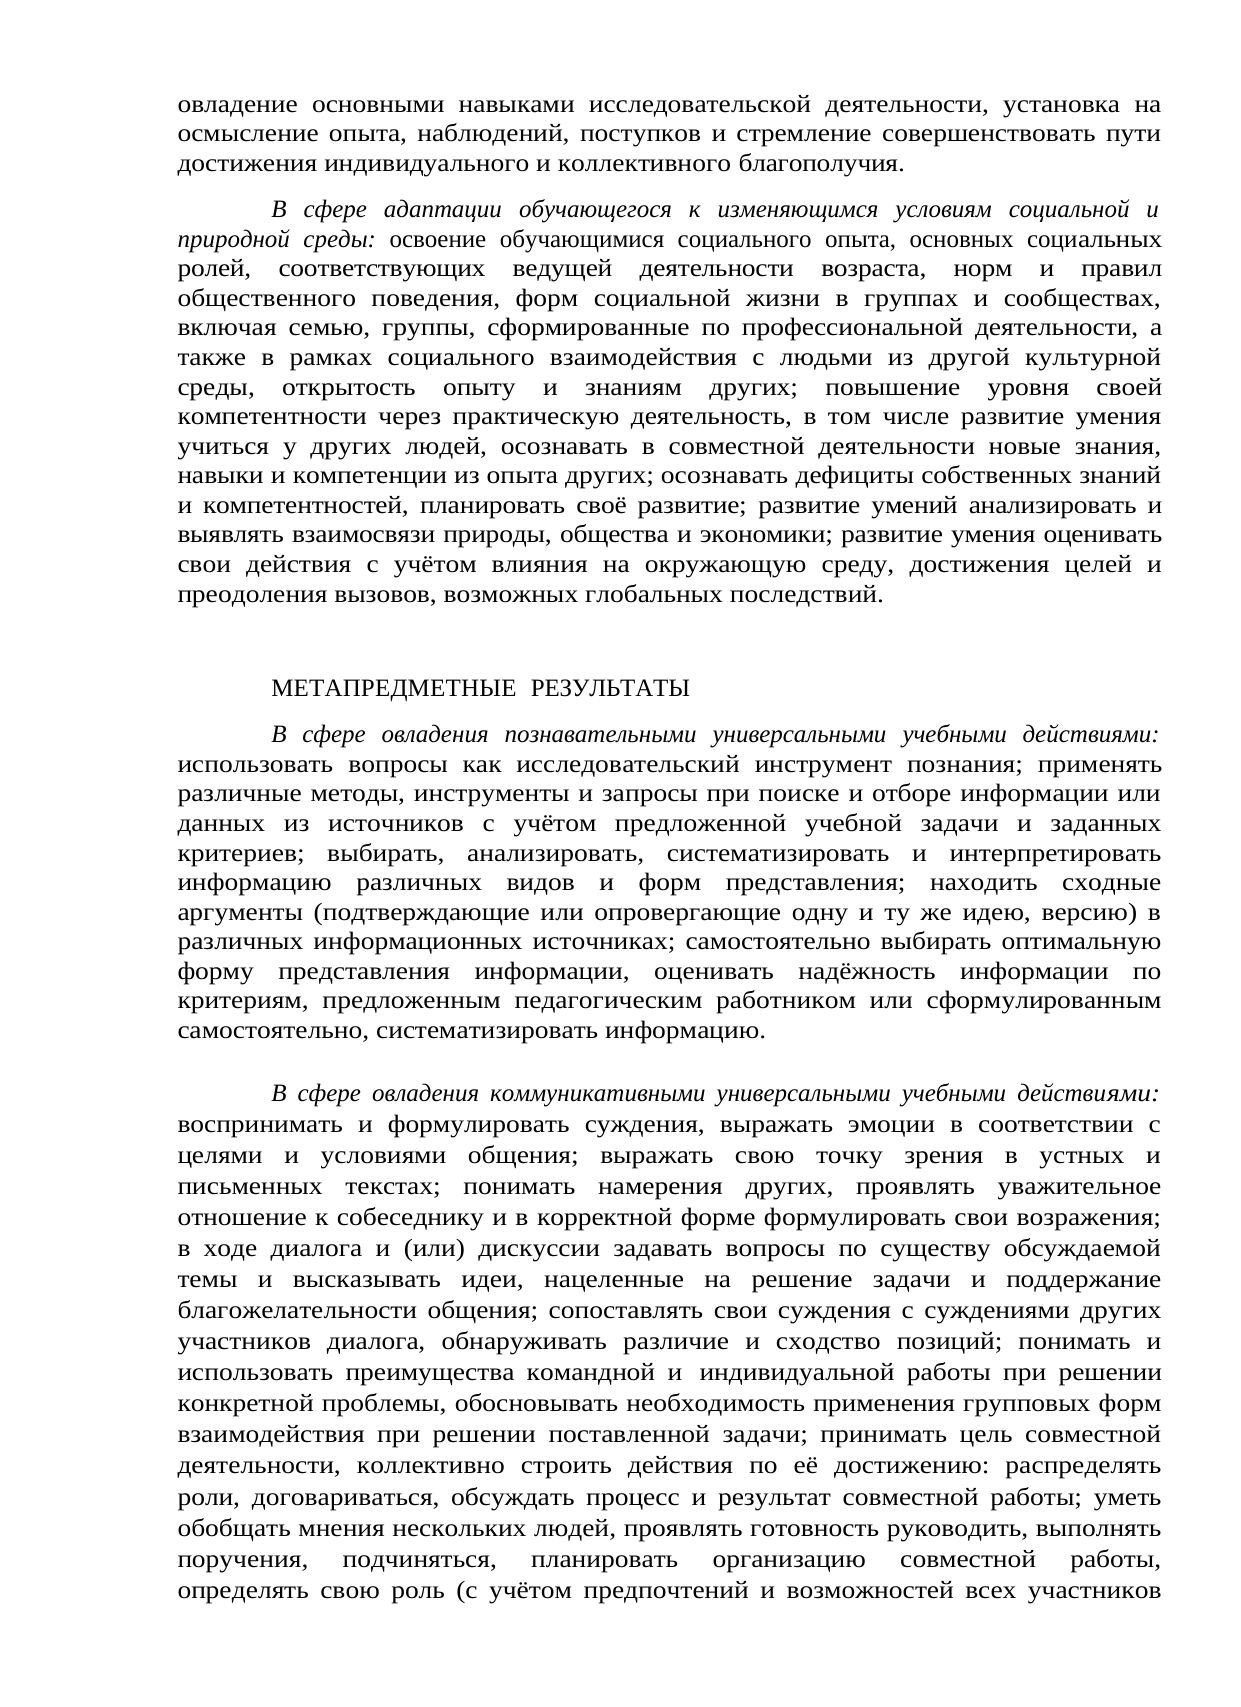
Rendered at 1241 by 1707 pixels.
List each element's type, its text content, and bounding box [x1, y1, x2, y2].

text В сфере овладения познавательными универсальными учебными действиями: использовать вопросы как исследовательский инструмент познания; применять различные методы, инструменты и запросы при поиске и отборе информации или данных из источников с учётом предложенной учебной задачи и заданных критериев; выбирать, анализировать, систематизировать и интерпретировать информацию различных видов и форм представления; находить сходные аргументы (подтверждающие или опровергающие одну и ту же идею, версию) в различных информационных источниках; самостоятельно выбирать оптимальную форму представления информации, оценивать надёжность информации по критериям, предложенным педагогическим работником или сформулированным самостоятельно, систематизировать информацию. [177, 719, 1162, 1044]
text МЕТАПРЕДМЕТНЫЕ РЕЗУЛЬТАТЫ [177, 673, 1162, 702]
text В сфере адаптации обучающегося к изменяющимся условиям социальной и природной среды: освоение обучающимися социального опыта, основных социальных ролей, соответствующих ведущей деятельности возраста, норм и правил общественного поведения, форм социальной жизни в группах и сообществах, включая семью, группы, сформированные по профессиональной деятельности, а также в рамках социального взаимодействия с людьми из другой культурной среды, открытость опыту и знаниям других; повышение уровня своей компетентности через практическую деятельность, в том числе развитие умения учиться у других людей, осознавать в совместной деятельности новые знания, навыки и компетенции из опыта других; осознавать дефициты собственных знаний и компетентностей, планировать своё развитие; развитие умений анализировать и выявлять взаимосвязи природы, общества и экономики; развитие умения оценивать свои действия с учётом влияния на окружающую среду, достижения целей и преодоления вызовов, возможных глобальных последствий. [177, 194, 1162, 607]
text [177, 1078, 1162, 1603]
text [177, 89, 1162, 177]
